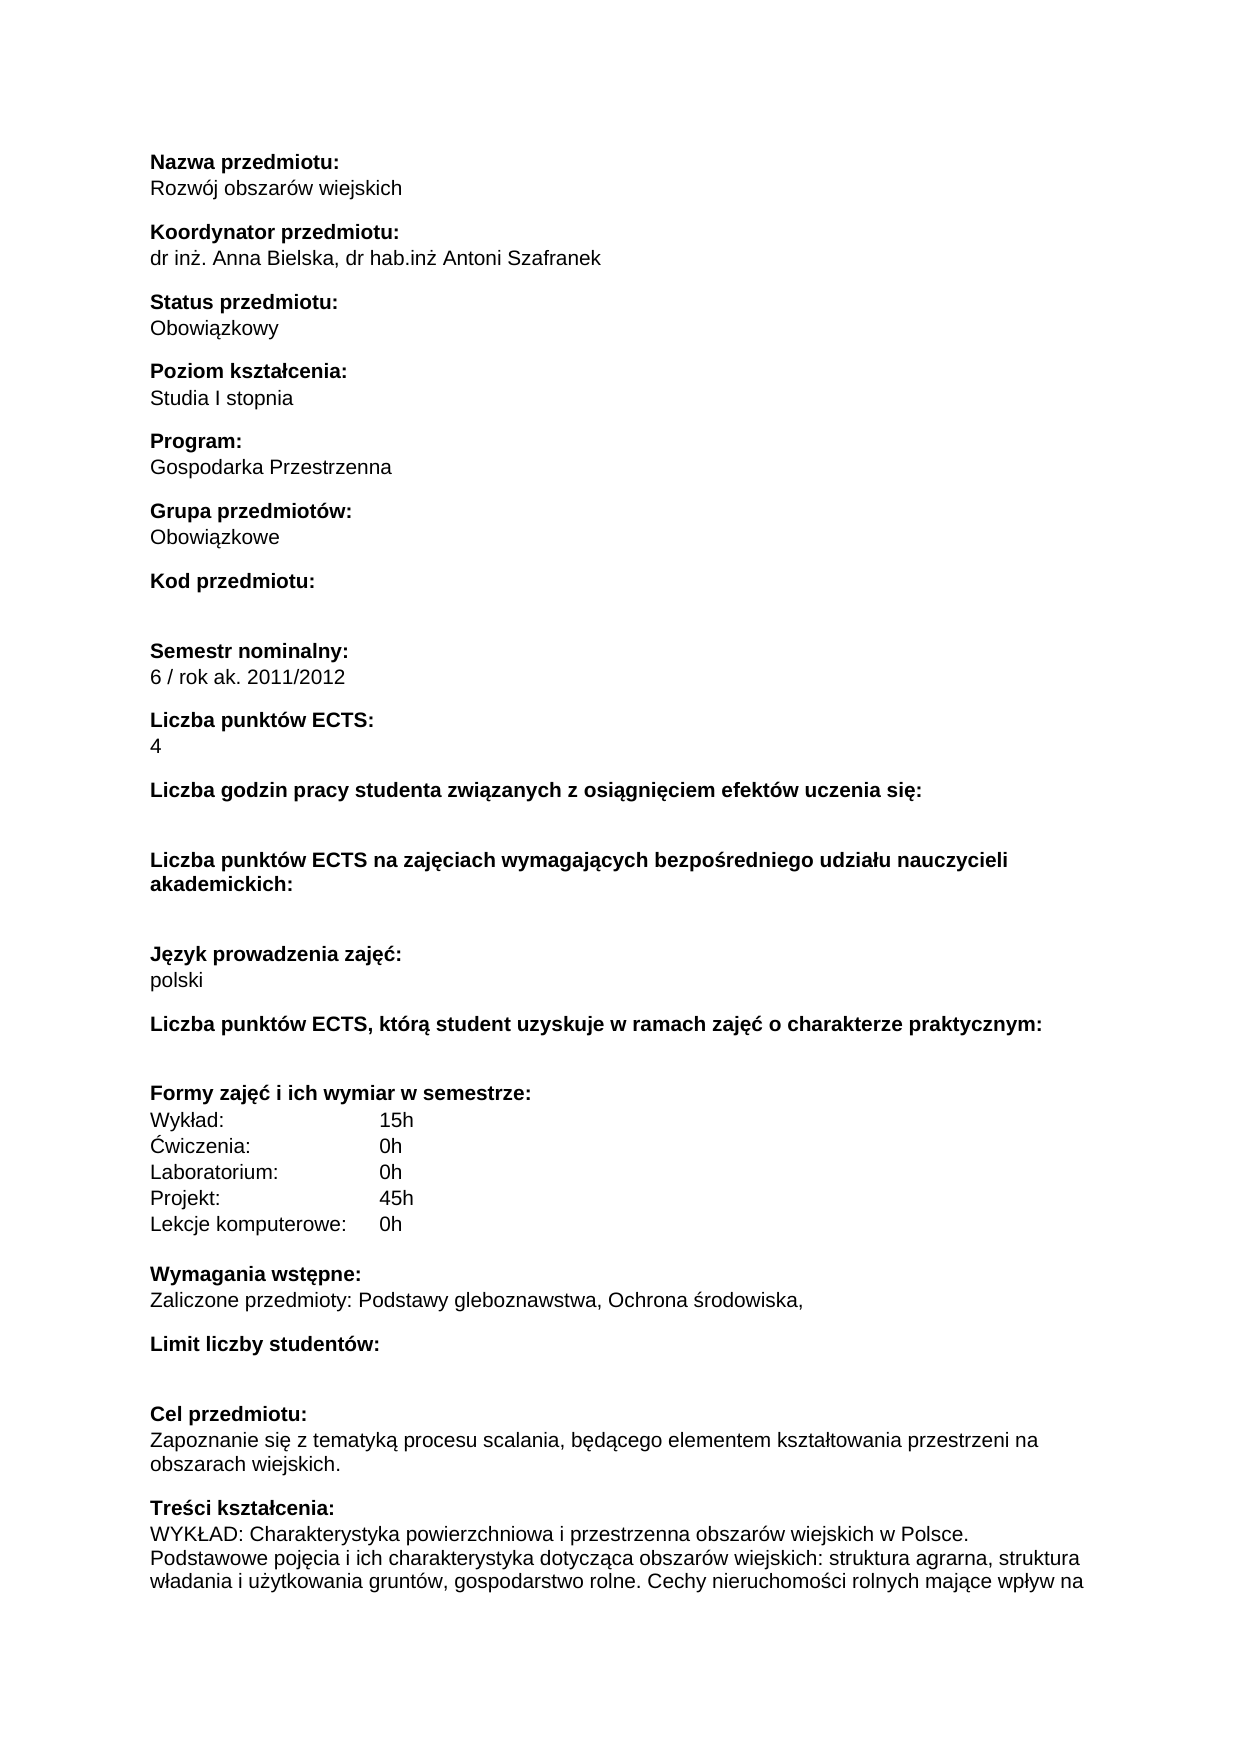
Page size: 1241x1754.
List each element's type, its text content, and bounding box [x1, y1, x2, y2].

text 4 [150, 734, 1090, 758]
table_header Wykład: [140, 1108, 367, 1132]
text Obowiązkowy [150, 316, 1090, 339]
table_cell Projekt: [140, 1186, 367, 1210]
text Zaliczone przedmioty: Podstawy gleboznawstwa, Ochrona środowiska, [150, 1288, 1090, 1312]
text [150, 1521, 1090, 1593]
text dr inż. Anna Bielska, dr hab.inż Antoni Szafranek [150, 246, 1090, 270]
table_cell 45h [369, 1184, 597, 1210]
table_cell 0h [369, 1132, 597, 1158]
text Obowiązkowe [150, 525, 1090, 549]
text Grupa przedmiotów: [150, 499, 1090, 523]
text Liczba godzin pracy studenta związanych z osiągnięciem efektów uczenia się: [150, 778, 1090, 802]
text Zapoznanie się z tematyką procesu scalania, będącego elementem kształtowania przestrzeni na obszarach wiejskich. [150, 1428, 1090, 1476]
text Semestr nominalny: [150, 638, 1090, 662]
text Limit liczby studentów: [150, 1332, 1090, 1356]
text Status przedmiotu: [150, 289, 1090, 313]
text Język prowadzenia zajęć: [150, 942, 1090, 966]
text polski [150, 968, 1090, 992]
text Cel przedmiotu: [150, 1402, 1090, 1426]
table_cell 0h [369, 1158, 597, 1184]
table_cell Lekcje komputerowe: [140, 1212, 367, 1236]
text Liczba punktów ECTS na zajęciach wymagających bezpośredniego udziału nauczycieli akademickich: [150, 848, 1090, 896]
text Liczba punktów ECTS: [150, 708, 1090, 732]
text Gospodarka Przestrzenna [150, 455, 1090, 479]
text Liczba punktów ECTS, którą student uzyskuje w ramach zajęć o charakterze praktycznym: [150, 1011, 1090, 1035]
text Rozwój obszarów wiejskich [150, 176, 1090, 200]
text 6 / rok ak. 2011/2012 [150, 664, 1090, 688]
table_cell 0h [369, 1210, 597, 1236]
text Formy zajęć i ich wymiar w semestrze: [150, 1081, 1090, 1105]
table_cell Laboratorium: [140, 1160, 367, 1184]
text Nazwa przedmiotu: [150, 150, 1090, 174]
text Koordynator przedmiotu: [150, 220, 1090, 244]
text Studia I stopnia [150, 385, 1090, 409]
table_cell Ćwiczenia: [140, 1134, 367, 1158]
text Program: [150, 429, 1090, 453]
text Treści kształcenia: [150, 1495, 1090, 1519]
text Kod przedmiotu: [150, 569, 1090, 593]
text Poziom kształcenia: [150, 359, 1090, 383]
table_header 15h [369, 1108, 597, 1132]
text Wymagania wstępne: [150, 1262, 1090, 1286]
